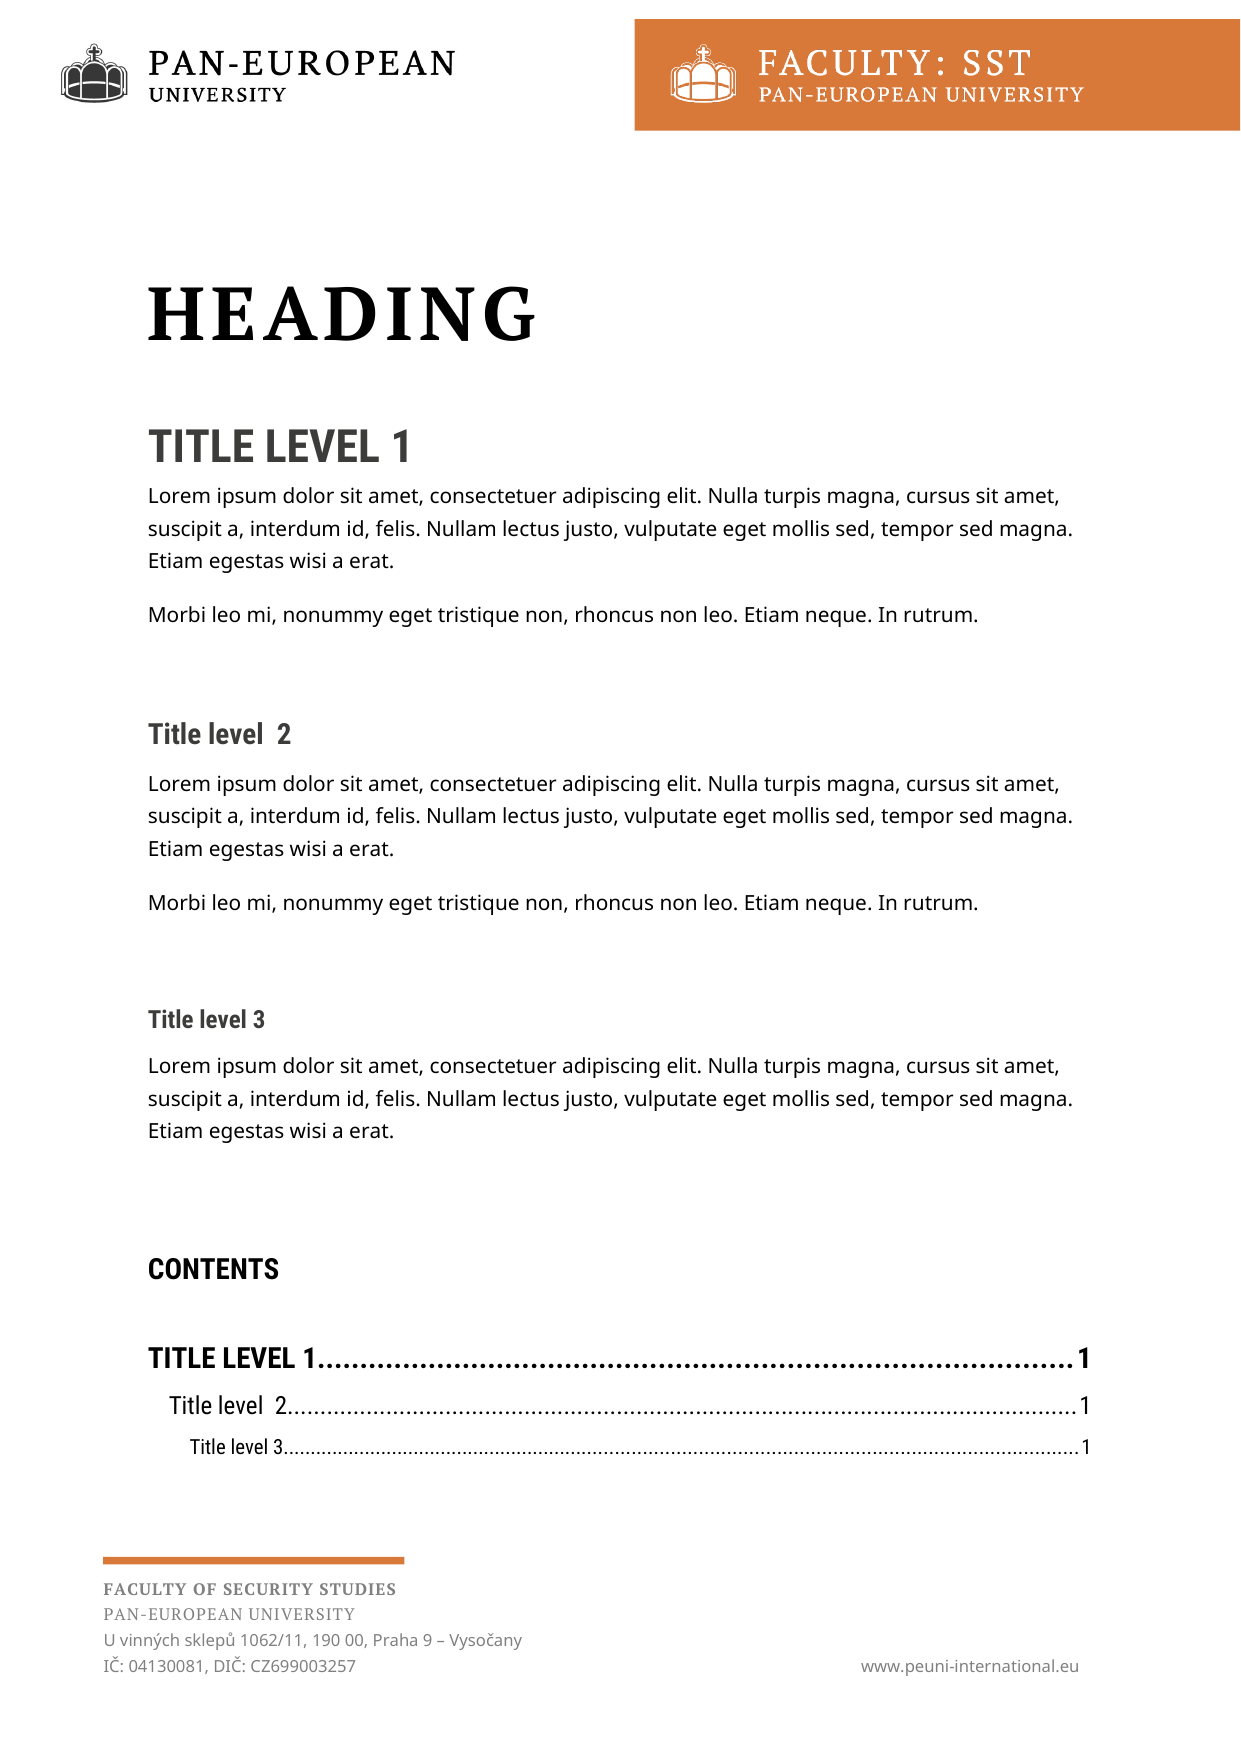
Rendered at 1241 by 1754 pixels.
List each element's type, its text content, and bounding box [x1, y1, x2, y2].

picture [661, 36, 1089, 107]
title heading [148, 273, 1093, 357]
picture [42, 29, 473, 118]
subtitle title level 1 [148, 419, 1093, 473]
text Lorem ipsum dolor sit amet, consectetuer adipiscing elit. Nulla turpis magna, cursus sit amet, suscipit a, interdum id, felis. Nullam lectus justo, vulputate eget mollis sed, tempor sed magna. Etiam egestas wisi a erat. [148, 1051, 1093, 1145]
text Lorem ipsum dolor sit amet, consectetuer adipiscing elit. Nulla turpis magna, cursus sit amet, suscipit a, interdum id, felis. Nullam lectus justo, vulputate eget mollis sed, tempor sed magna. Etiam egestas wisi a erat. [148, 481, 1093, 575]
subtitle Title level 3 [148, 1005, 1093, 1034]
text Morbi leo mi, nonummy eget tristique non, rhoncus non leo. Etiam neque. In rutrum. [148, 600, 1093, 628]
text Morbi leo mi, nonummy eget tristique non, rhoncus non leo. Etiam neque. In rutrum. [148, 888, 1093, 916]
text Lorem ipsum dolor sit amet, consectetuer adipiscing elit. Nulla turpis magna, cursus sit amet, suscipit a, interdum id, felis. Nullam lectus justo, vulputate eget mollis sed, tempor sed magna. Etiam egestas wisi a erat. [148, 769, 1093, 863]
subtitle Title level 2 [148, 717, 1093, 751]
